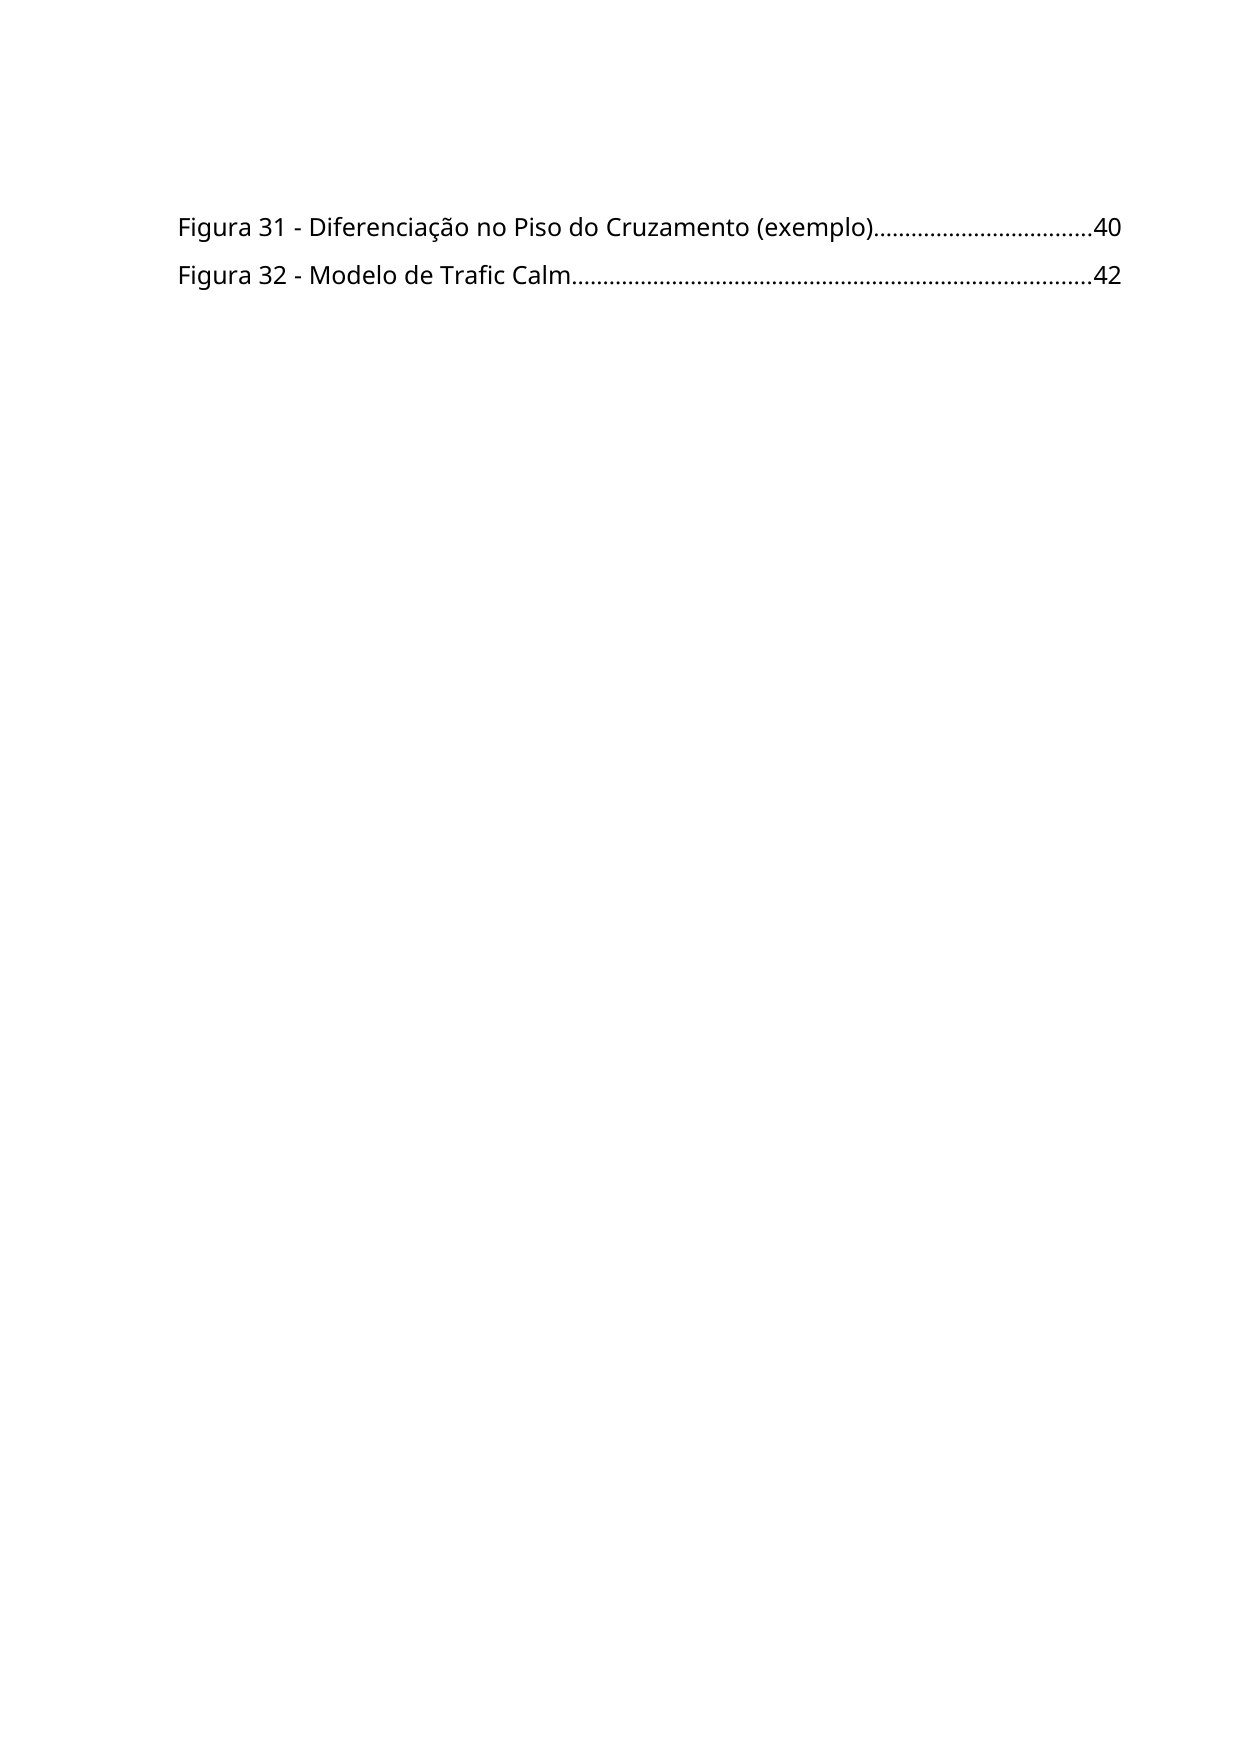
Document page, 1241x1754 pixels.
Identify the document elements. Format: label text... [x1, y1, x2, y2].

text Figura 32 - Modelo de Trafic Calm 42 [177, 258, 1219, 292]
text Figura 31 - Diferenciação no Piso do Cruzamento (exemplo) 40 [177, 209, 1219, 243]
